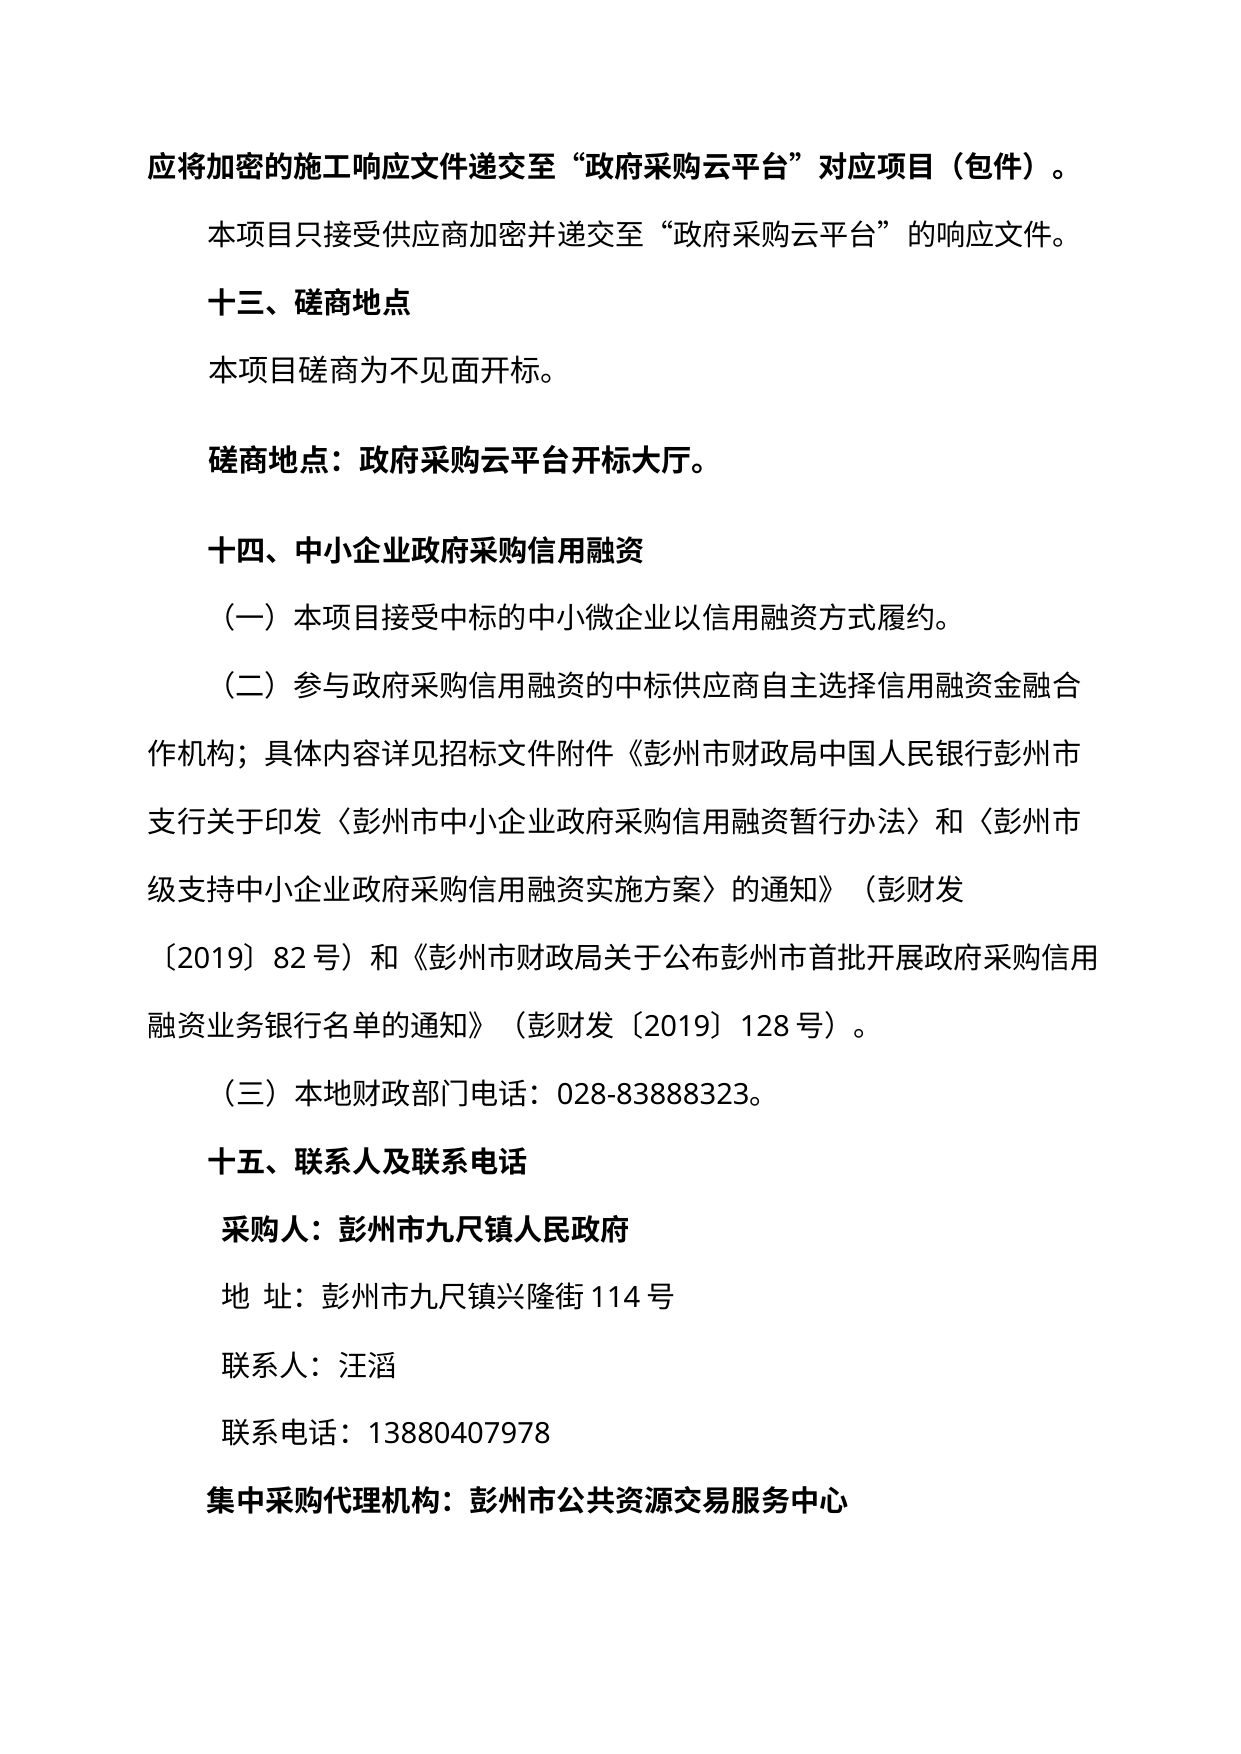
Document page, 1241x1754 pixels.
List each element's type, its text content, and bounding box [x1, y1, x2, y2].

text （三）本地财政部门电话：028-83888323。 [148, 1058, 1107, 1126]
text （一）本项目接受中标的中小微企业以信用融资方式履约。 [148, 582, 1107, 650]
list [148, 131, 1107, 199]
text 采购人：彭州市九尺镇人民政府 [148, 1193, 1107, 1261]
list 本项目只接受供应商加密并递交至“政府采购云平台”的响应文件。 [207, 199, 1107, 267]
list 中小企业政府采购信用融资 [148, 514, 1107, 582]
text （二）参与政府采购信用融资的中标供应商自主选择信用融资金融合作机构；具体内容详见招标文件附件《彭州市财政局中国人民银行彭州市支行关于印发〈彭州市中小企业政府采购信用融资暂行办法〉和〈彭州市级支持中小企业政府采购信用融资实施方案〉的通知》（彭财发〔2019〕82号）和《彭州市财政局关于公布彭州市首批开展政府采购信用融资业务银行名单的通知》（彭财发〔2019〕128号）。 [148, 650, 1107, 1058]
text 集中采购代理机构：彭州市公共资源交易服务中心 [148, 1465, 1107, 1533]
text 地 址：彭州市九尺镇兴隆街114号 [148, 1261, 1107, 1329]
text 本项目磋商为不见面开标。 [148, 335, 1107, 403]
list 联系人及联系电话 [148, 1126, 1107, 1193]
list 磋商地点 [148, 267, 1107, 335]
text 联系人：汪滔 [148, 1329, 1107, 1397]
text 磋商地点：政府采购云平台开标大厅。 [148, 424, 1107, 492]
text 联系电话：13880407978 [148, 1397, 1107, 1465]
